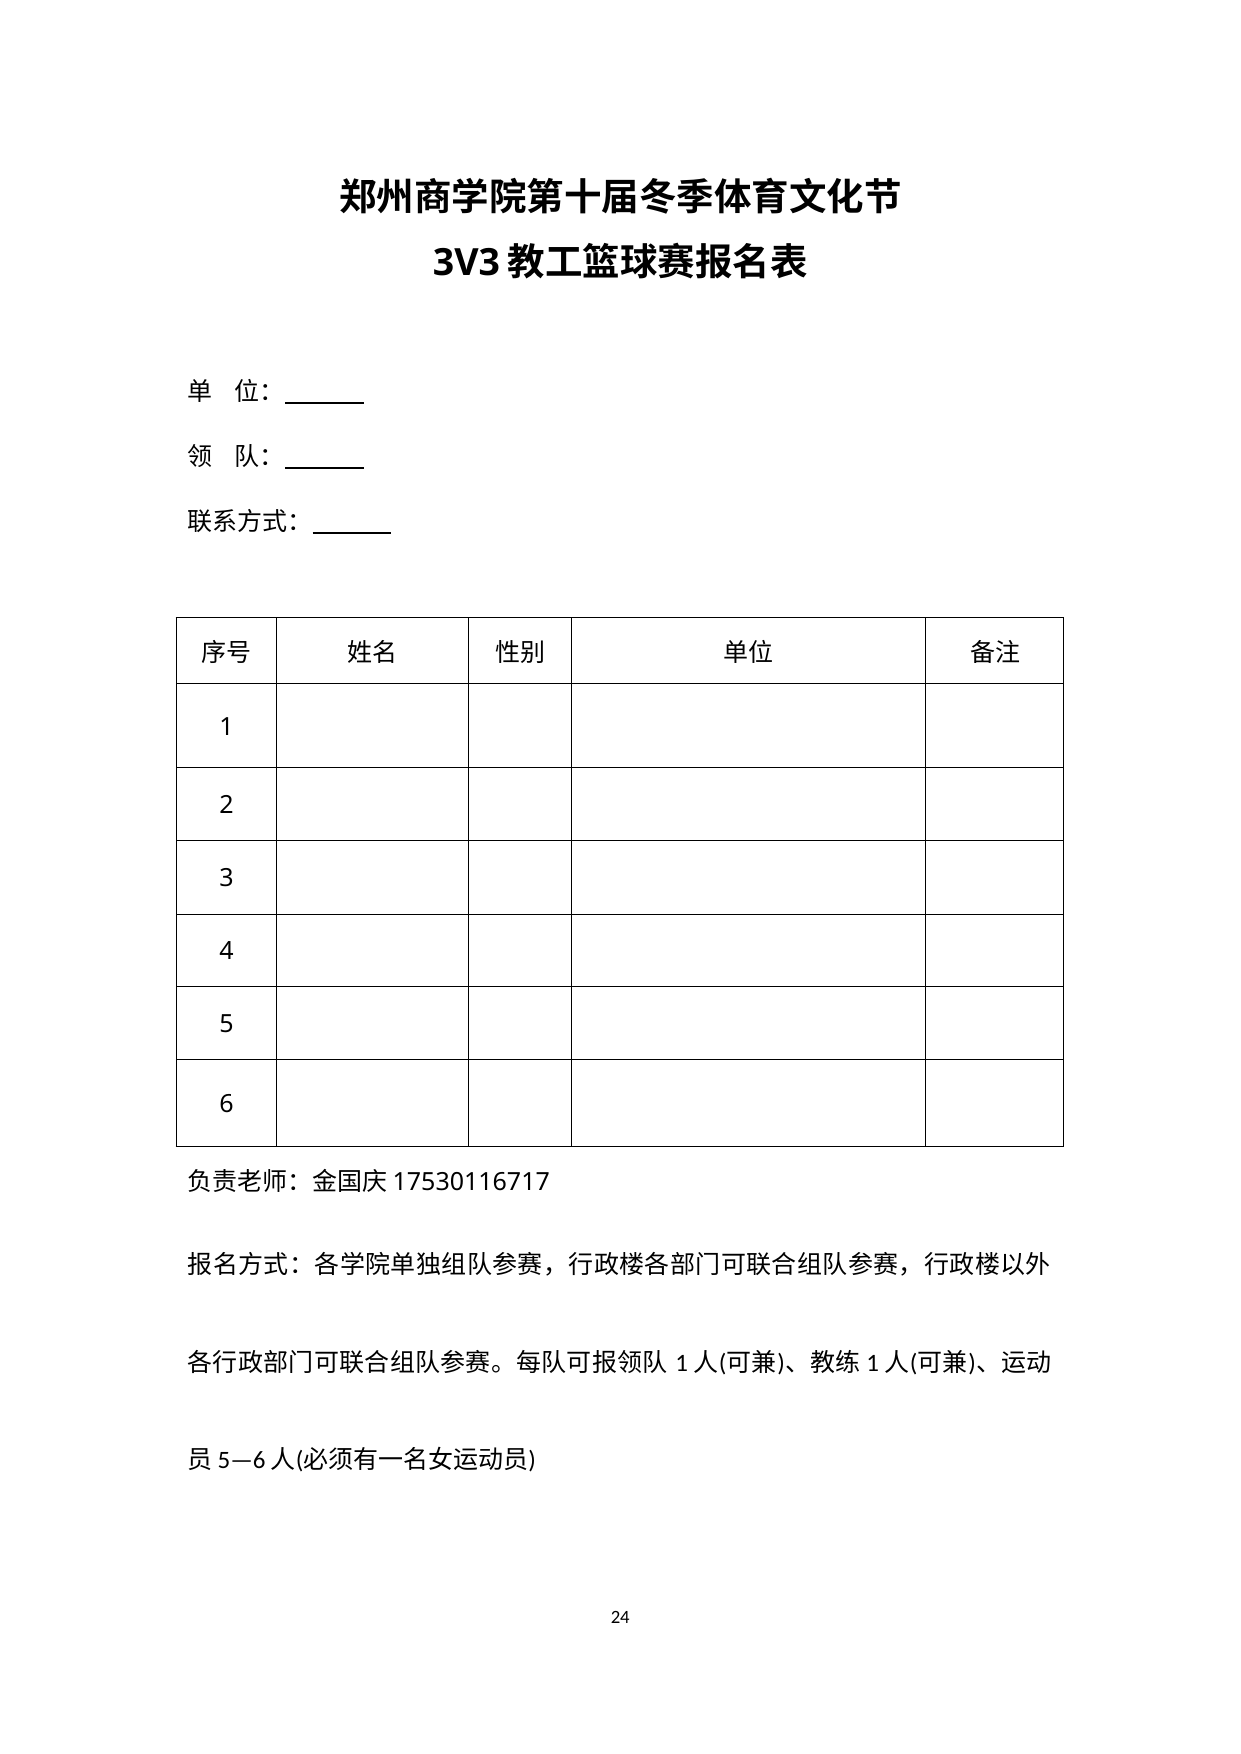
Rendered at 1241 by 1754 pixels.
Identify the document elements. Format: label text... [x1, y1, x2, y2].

table_cell [572, 841, 925, 913]
text 单 位： [187, 357, 1053, 422]
table_header 性别 [469, 618, 571, 683]
table_cell [469, 1060, 571, 1146]
table_cell [926, 1060, 1063, 1146]
text 联系方式： [187, 487, 1053, 552]
table_cell 6 [177, 1060, 276, 1146]
table_cell 5 [177, 987, 276, 1059]
table_cell [277, 915, 468, 986]
table_header 姓名 [277, 618, 468, 683]
table_cell [469, 987, 571, 1059]
table_cell [277, 684, 468, 767]
table_cell [469, 841, 571, 913]
table_header 序号 [177, 618, 276, 683]
text 报名方式：各学院单独组队参赛，行政楼各部门可联合组队参赛，行政楼以外各行政部门可联合组队参赛。每队可报领队1人(可兼)、教练1人(可兼)、运动员5—6人(必须有一名女运动员) [187, 1230, 1053, 1490]
table_cell [469, 684, 571, 767]
table_cell [277, 768, 468, 839]
text 3V3教工篮球赛报名表 [187, 227, 1053, 292]
table_cell [926, 915, 1063, 986]
table_header 单位 [572, 618, 925, 683]
table_cell [277, 841, 468, 913]
table_header 备注 [926, 618, 1063, 683]
table_cell [572, 1060, 925, 1146]
text 领 队： [187, 422, 1053, 487]
table_cell [572, 987, 925, 1059]
table_cell [469, 915, 571, 986]
table_cell [469, 768, 571, 839]
table_cell 4 [177, 915, 276, 986]
table_cell 1 [177, 684, 276, 767]
text 郑州商学院第十届冬季体育文化节 [187, 162, 1053, 227]
table_cell [572, 915, 925, 986]
table_cell [926, 684, 1063, 767]
table_cell 3 [177, 841, 276, 913]
table_cell [277, 1060, 468, 1146]
table_cell 2 [177, 768, 276, 839]
table_cell [926, 841, 1063, 913]
table_cell [572, 684, 925, 767]
table_cell [277, 987, 468, 1059]
text 负责老师：金国庆17530116717 [187, 1147, 1053, 1212]
table_cell [926, 768, 1063, 839]
table_cell [926, 987, 1063, 1059]
table_cell [572, 768, 925, 839]
